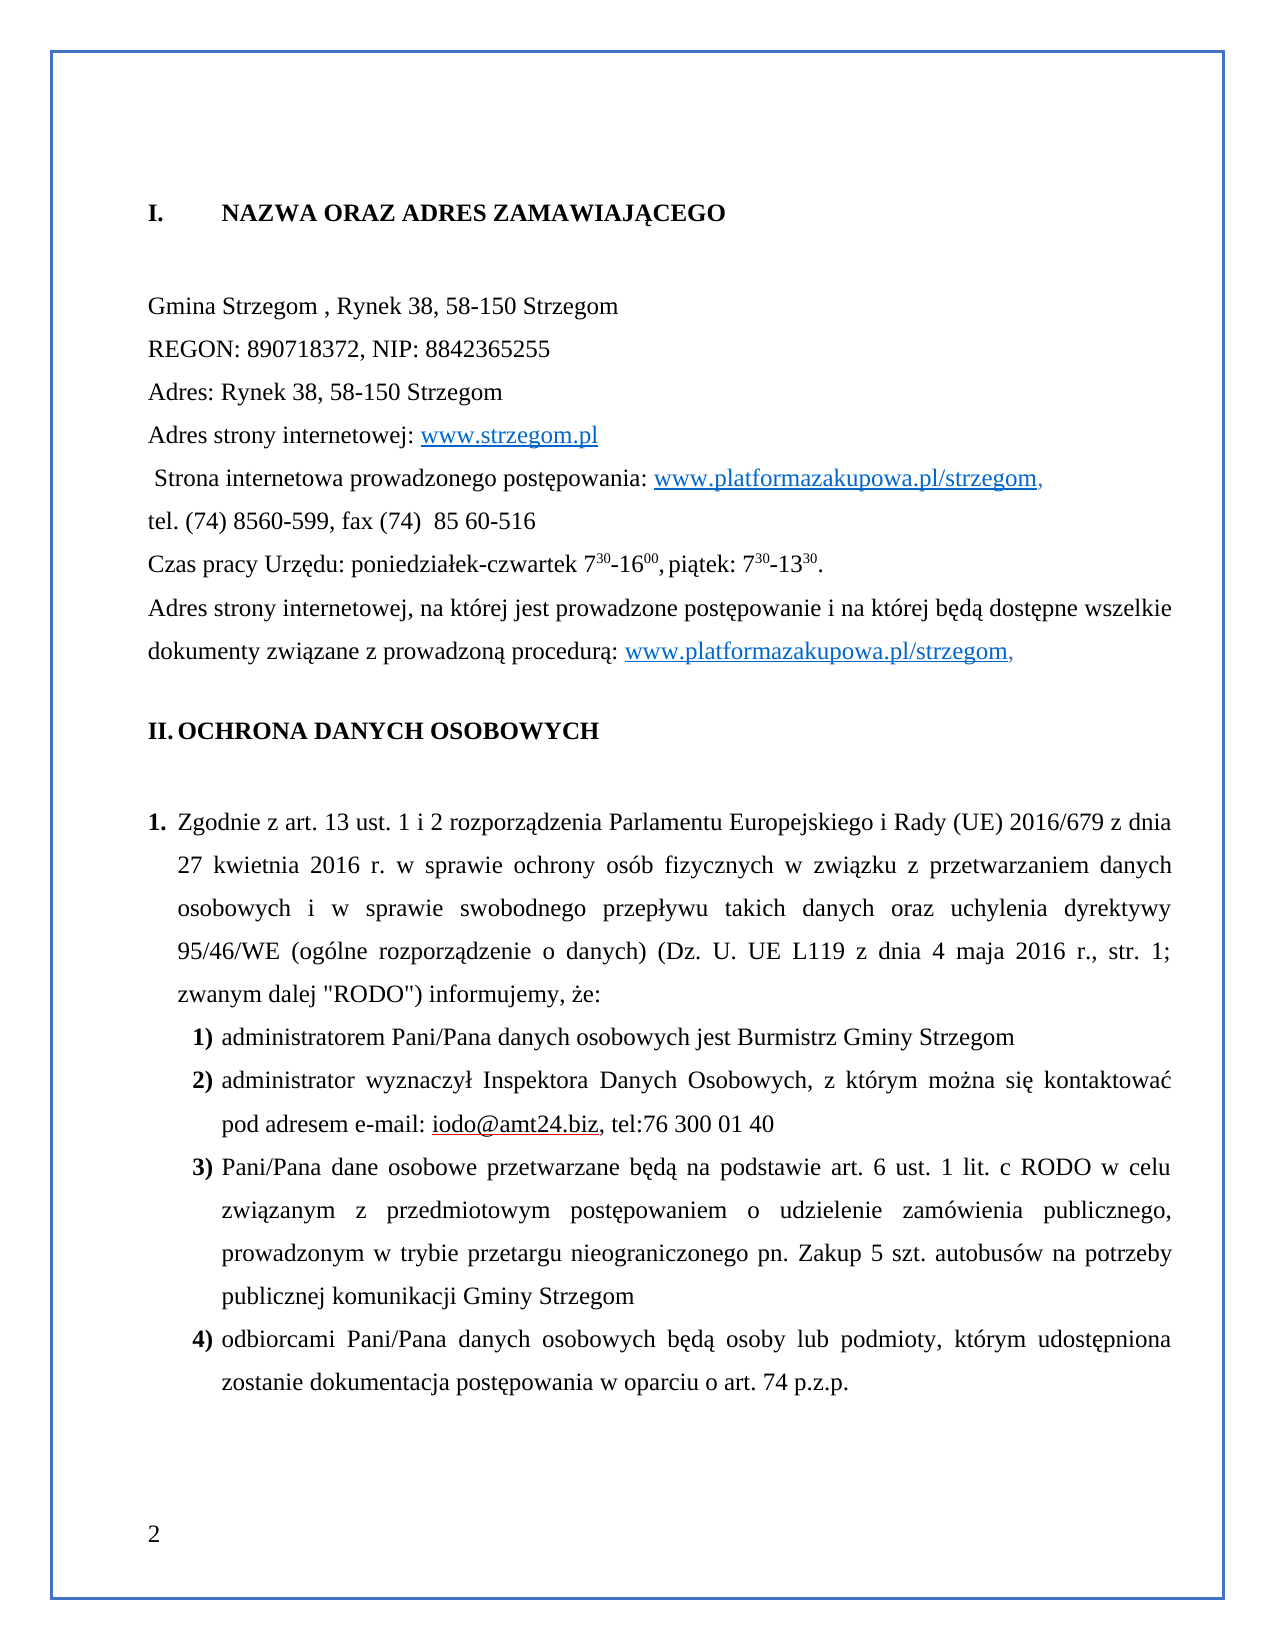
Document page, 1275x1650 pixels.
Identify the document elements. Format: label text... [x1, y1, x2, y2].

text 1) administratorem Pani/Pana danych osobowych jest Burmistrz Gminy Strzegom [192, 1022, 1172, 1051]
text Adres strony internetowej, na której jest prowadzone postępowanie i na której będą dostępne wszelkie dokumenty związane z prowadzoną procedurą: www.platformazakupowa.pl/strzegom, [148, 593, 1172, 664]
text tel. (74) 8560-599, fax (74) 85 60-516 [148, 506, 1127, 535]
text 1. Zgodnie z art. 13 ust. 1 i 2 rozporządzenia Parlamentu Europejskiego i Rady (UE) 2016/679 z dnia 27 kwietnia 2016 r. w sprawie ochrony osób fizycznych w związku z przetwarzaniem danych osobowych i w sprawie swobodnego przepływu takich danych oraz uchylenia dyrektywy 95/46/WE (ogólne rozporządzenie o danych) (Dz. U. UE L119 z dnia 4 maja 2016 r., str. 1; zwanym dalej "RODO") informujemy, że: [148, 807, 1172, 1008]
text Strona internetowa prowadzonego postępowania: www.platformazakupowa.pl/strzegom, [148, 463, 1127, 492]
text 3) Pani/Pana dane osobowe przetwarzane będą na podstawie art. 6 ust. 1 lit. c RODO w celu związanym z przedmiotowym postępowaniem o udzielenie zamówienia publicznego, prowadzonym w trybie przetargu nieograniczonego pn. Zakup 5 szt. autobusów na potrzeby publicznej komunikacji Gminy Strzegom [192, 1152, 1172, 1310]
text II. OCHRONA DANYCH OSOBOWYCH [148, 716, 1172, 745]
text Czas pracy Urzędu: poniedziałek-czwartek 730-1600, piątek: 730-1330. [148, 549, 1127, 578]
text Gmina Strzegom , Rynek 38, 58-150 Strzegom REGON: 890718372, NIP: 8842365255 Adres: Rynek 38, 58-150 Strzegom Adres strony internetowej: www.strzegom.pl [148, 291, 1127, 449]
text 4) odbiorcami Pani/Pana danych osobowych będą osoby lub podmioty, którym udostępniona zostanie dokumentacja postępowania w oparciu o art. 74 p.z.p. [192, 1324, 1172, 1396]
text 2) administrator wyznaczył Inspektora Danych Osobowych, z którym można się kontaktować pod adresem e-mail: iodo@amt24.biz, tel:76 300 01 40 [192, 1066, 1172, 1137]
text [148, 198, 1172, 226]
